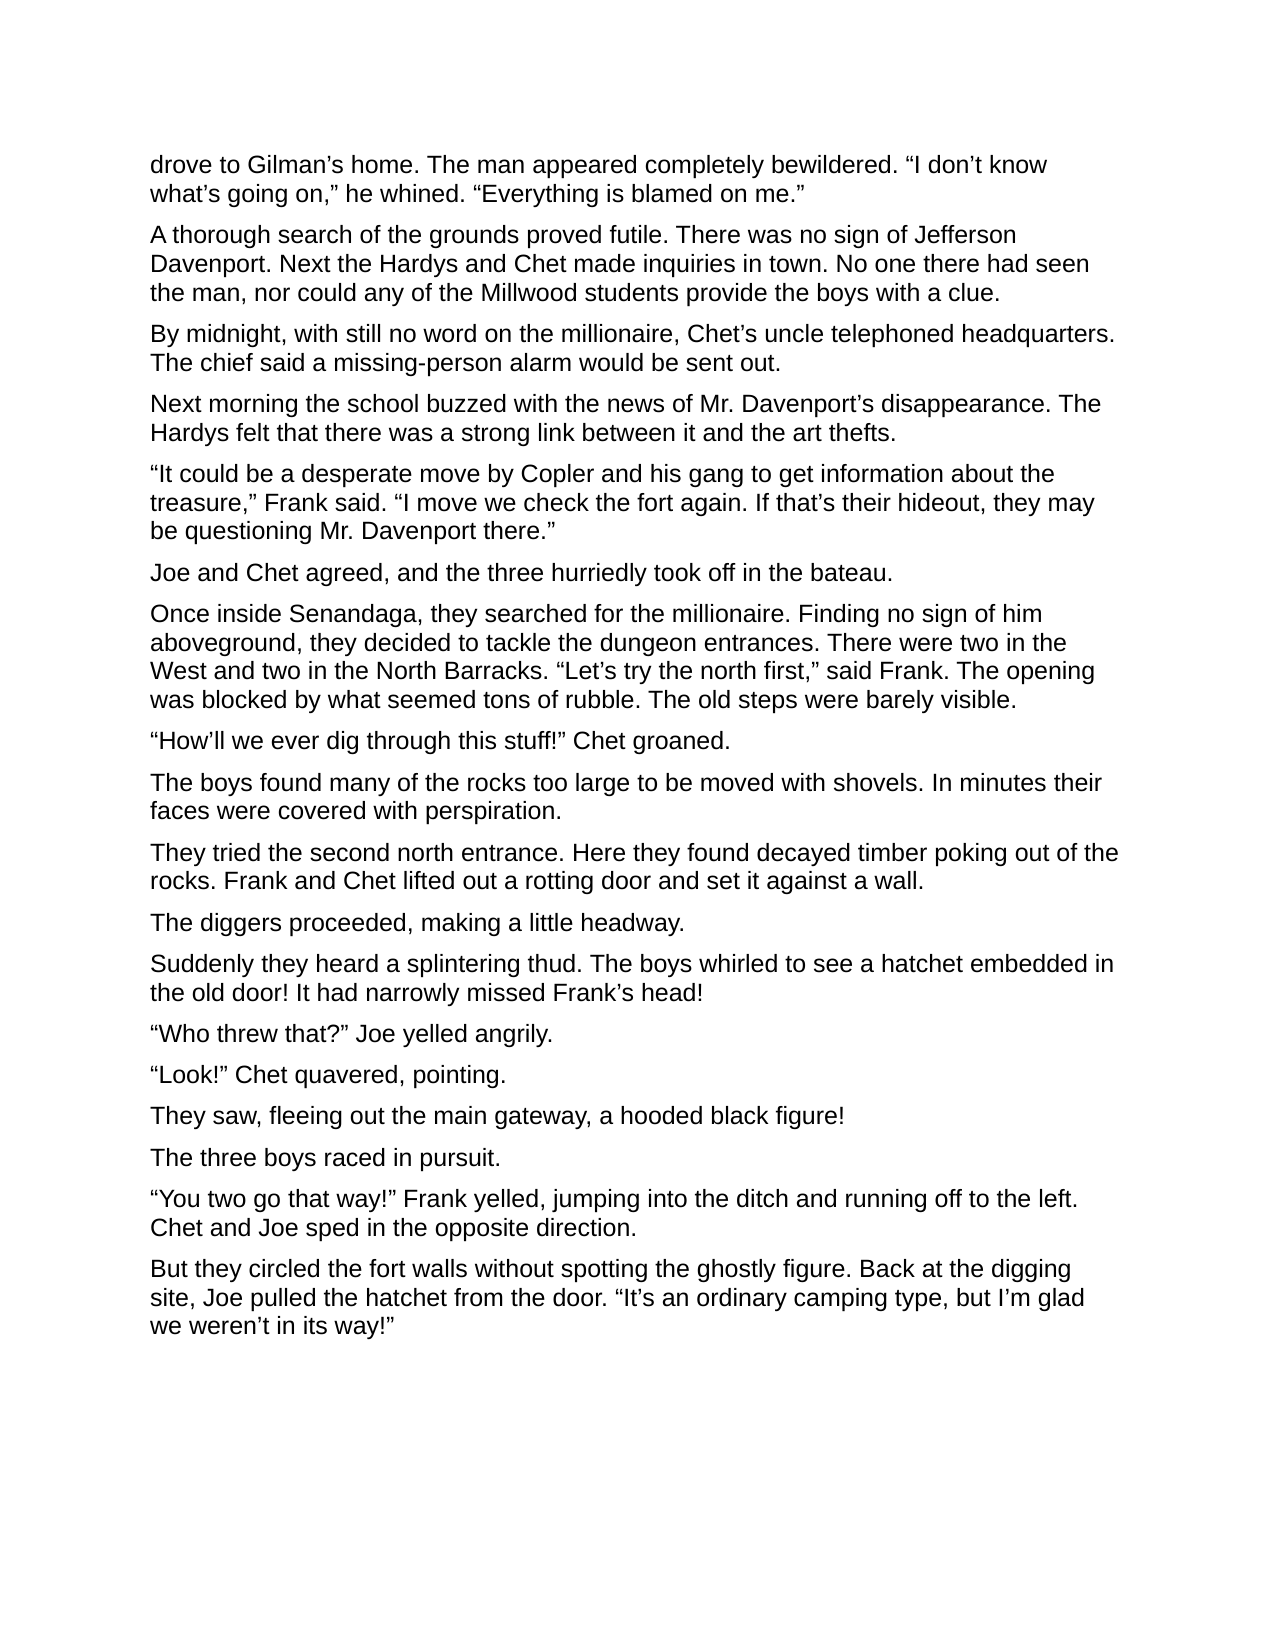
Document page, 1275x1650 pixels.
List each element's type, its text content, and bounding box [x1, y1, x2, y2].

text The diggers proceeded, making a little headway. [150, 907, 1125, 936]
text Next morning the school buzzed with the news of Mr. Davenport’s disappearance. The Hardys felt that there was a strong link between it and the art thefts. [150, 389, 1125, 446]
text By midnight, with still no word on the millionaire, Chet’s uncle telephoned headquarters. The chief said a missing-person alarm would be sent out. [150, 319, 1125, 376]
text But they circled the fort walls without spotting the ghostly figure. Back at the digging site, Joe pulled the hatchet from the door. “It’s an ordinary camping type, but I’m glad we weren’t in its way!” [150, 1254, 1125, 1340]
text “You two go that way!” Frank yelled, jumping into the ditch and running off to the left. Chet and Joe sped in the opposite direction. [150, 1184, 1125, 1241]
text Once inside Senandaga, they searched for the millionaire. Finding no sign of him aboveground, they decided to tackle the dungeon entrances. There were two in the West and two in the North Barracks. “Let’s try the north first,” said Frank. The opening was blocked by what seemed tons of rubble. The old steps were barely visible. [150, 599, 1125, 714]
text The boys found many of the rocks too large to be moved with shovels. In minutes their faces were covered with perspiration. [150, 767, 1125, 825]
text “Look!” Chet quavered, pointing. [150, 1060, 1125, 1089]
text They tried the second north entrance. Here they found decayed timber poking out of the rocks. Frank and Chet lifted out a rotting door and set it against a wall. [150, 837, 1125, 895]
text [150, 150, 1125, 207]
text Suddenly they heard a splintering thud. The boys whirled to see a hatchet embedded in the old door! It had narrowly missed Frank’s head! [150, 949, 1125, 1006]
text The three boys raced in pursuit. [150, 1142, 1125, 1171]
text “How’ll we ever dig through this stuff!” Chet groaned. [150, 726, 1125, 755]
text A thorough search of the grounds proved futile. There was no sign of Jefferson Davenport. Next the Hardys and Chet made inquiries in town. No one there had seen the man, nor could any of the Millwood students provide the boys with a clue. [150, 220, 1125, 306]
text They saw, fleeing out the main gateway, a hooded black figure! [150, 1101, 1125, 1130]
text “Who threw that?” Joe yelled angrily. [150, 1019, 1125, 1047]
text Joe and Chet agreed, and the three hurriedly took off in the bateau. [150, 557, 1125, 586]
text “It could be a desperate move by Copler and his gang to get information about the treasure,” Frank said. “I move we check the fort again. If that’s their hideout, they may be questioning Mr. Davenport there.” [150, 459, 1125, 545]
